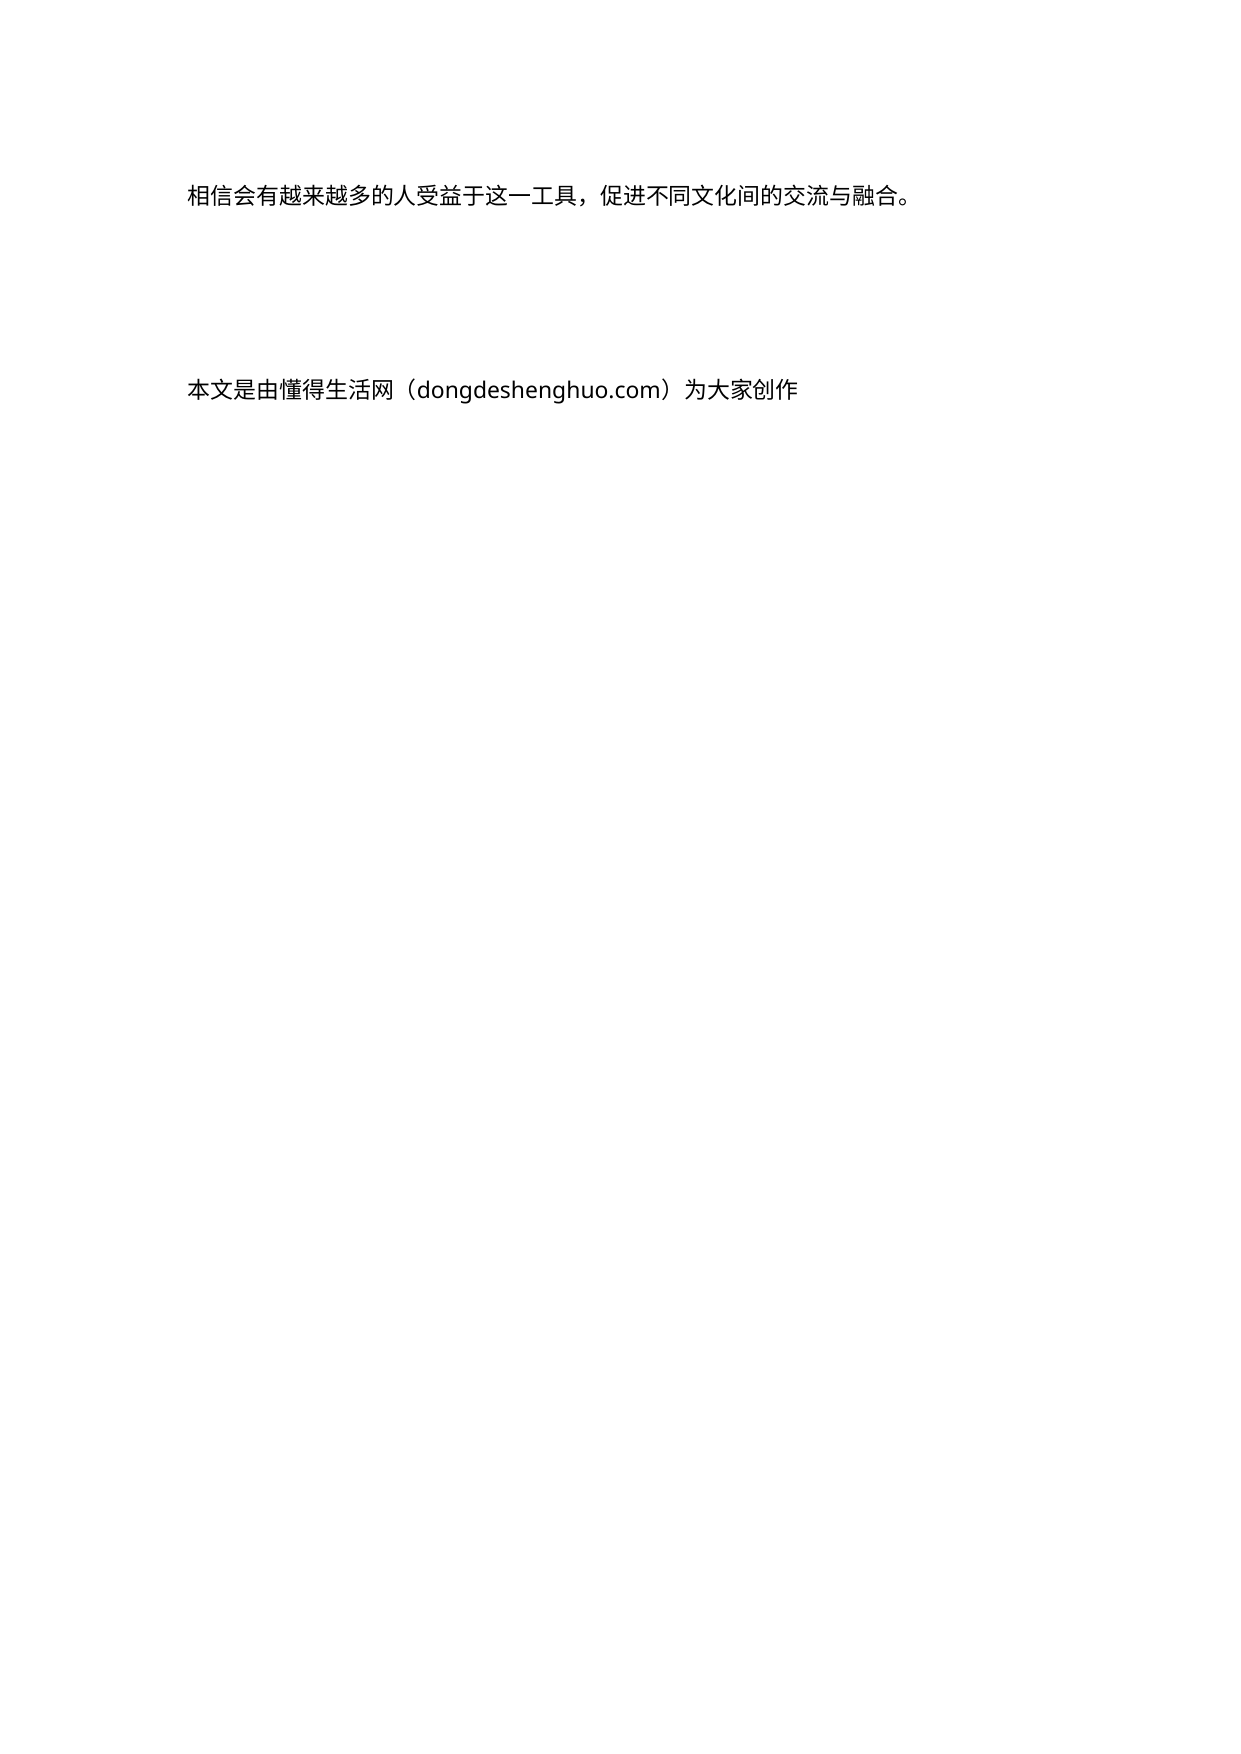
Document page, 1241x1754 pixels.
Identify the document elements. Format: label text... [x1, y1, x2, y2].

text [187, 162, 1053, 227]
text 本文是由懂得生活网（dongdeshenghuo.com）为大家创作 [187, 356, 1053, 421]
